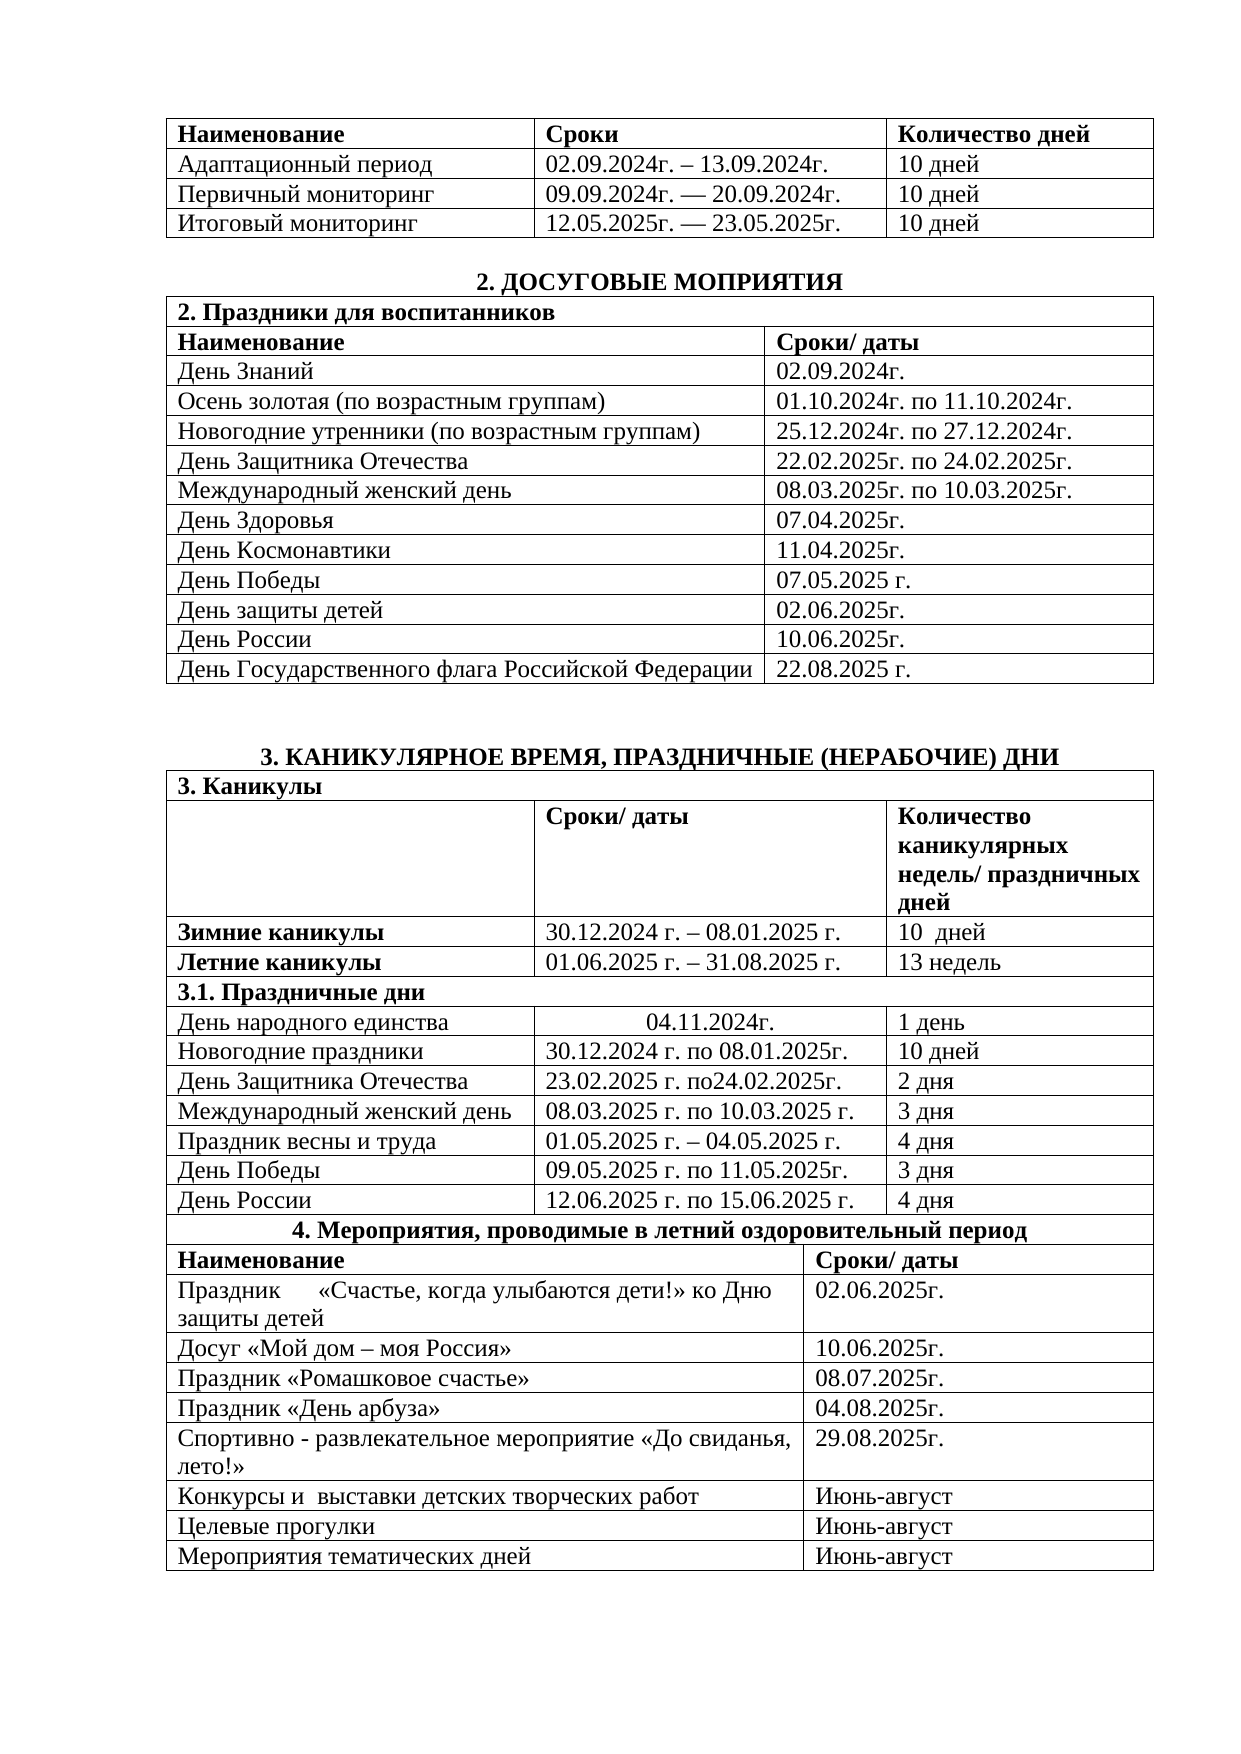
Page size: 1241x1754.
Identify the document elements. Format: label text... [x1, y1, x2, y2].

table_cell 2. ДОСУГОВЫЕ МОПРИЯТИЯ [166, 238, 1153, 296]
table_cell День России [167, 1185, 534, 1214]
table_cell 01.10.2024г. по 11.10.2024г. [765, 386, 1153, 415]
table_cell Праздник «Счастье, когда улыбаются дети!» ко Дню защиты детей [167, 1275, 803, 1332]
table_cell 3 дня [887, 1096, 1153, 1125]
table_cell День Защитника Отечества [167, 1066, 534, 1095]
table_cell 29.08.2025г. [804, 1423, 1153, 1480]
table_cell 11.04.2025г. [765, 535, 1153, 564]
table_cell 22.08.2025 г. [765, 654, 1153, 683]
table_cell Праздник «День арбуза» [167, 1393, 803, 1422]
table_cell 08.03.2025 г. по 10.03.2025 г. [535, 1096, 886, 1125]
table_cell Наименование [167, 327, 764, 355]
table_cell 25.12.2024г. по 27.12.2024г. [765, 416, 1153, 445]
table_cell 22.02.2025г. по 24.02.2025г. [765, 446, 1153, 474]
table_cell День Космонавтики [167, 535, 764, 564]
table_cell 10 дней [887, 917, 1153, 946]
table_cell 10.06.2025г. [804, 1333, 1153, 1362]
table_cell 30.12.2024 г. – 08.01.2025 г. [535, 917, 886, 946]
table_cell Итоговый мониторинг [167, 209, 534, 237]
table_cell 1 день [887, 1007, 1153, 1035]
table_cell 3 дня [887, 1156, 1153, 1184]
table_cell Праздник весны и труда [167, 1126, 534, 1154]
table_cell Международный женский день [167, 476, 764, 504]
table_cell 02.06.2025г. [804, 1275, 1153, 1332]
table_cell 30.12.2024 г. по 08.01.2025г. [535, 1036, 886, 1065]
table_cell Июнь-август [804, 1511, 1153, 1540]
table_cell Новогодние утренники (по возрастным группам) [167, 416, 764, 445]
table_cell 07.05.2025 г. [765, 565, 1153, 594]
table_cell День народного единства [167, 1007, 534, 1035]
table_cell Летние каникулы [167, 947, 534, 976]
table_cell 10 дней [887, 209, 1153, 237]
table_cell 3. Каникулы [167, 771, 1153, 800]
table_cell 4 дня [887, 1185, 1153, 1214]
table_cell 02.06.2025г. [765, 595, 1153, 623]
table_cell Мероприятия тематических дней [167, 1541, 803, 1569]
table_cell Новогодние праздники [167, 1036, 534, 1065]
table_cell Сроки/ даты [535, 801, 886, 916]
table_cell 3. КАНИКУЛЯРНОЕ ВРЕМЯ, ПРАЗДНИЧНЫЕ (НЕРАБОЧИЕ) ДНИ [166, 684, 1153, 770]
table_cell Целевые прогулки [167, 1511, 803, 1540]
table_cell День Победы [167, 1156, 534, 1184]
table_cell 2 дня [887, 1066, 1153, 1095]
table_cell 12.06.2025 г. по 15.06.2025 г. [535, 1185, 886, 1214]
table_cell 08.03.2025г. по 10.03.2025г. [765, 476, 1153, 504]
table_cell 10.06.2025г. [765, 625, 1153, 653]
table_cell 04.08.2025г. [804, 1393, 1153, 1422]
table_cell Праздник «Ромашковое счастье» [167, 1363, 803, 1392]
table_cell Сроки [535, 119, 886, 148]
table_cell 01.06.2025 г. – 31.08.2025 г. [535, 947, 886, 976]
table_cell 01.05.2025 г. – 04.05.2025 г. [535, 1126, 886, 1154]
table_cell 2. Праздники для воспитанников [167, 297, 1153, 326]
table_cell День Здоровья [167, 505, 764, 534]
table_cell День Государственного флага Российской Федерации [167, 654, 764, 683]
table_cell День защиты детей [167, 595, 764, 623]
table_cell День Знаний [167, 356, 764, 385]
table_cell День России [167, 625, 764, 653]
table_cell 07.04.2025г. [765, 505, 1153, 534]
table_cell 10 дней [887, 179, 1153, 207]
table_cell 02.09.2024г. [765, 356, 1153, 385]
table_cell 13 недель [887, 947, 1153, 976]
table_cell Международный женский день [167, 1096, 534, 1125]
table_cell Адаптационный период [167, 149, 534, 178]
table_cell Осень золотая (по возрастным группам) [167, 386, 764, 415]
table_cell [167, 801, 534, 916]
table_cell День Победы [167, 565, 764, 594]
table_cell 23.02.2025 г. по24.02.2025г. [535, 1066, 886, 1095]
table_cell Июнь-август [804, 1481, 1153, 1510]
table_cell 04.11.2024г. [535, 1007, 886, 1035]
table_cell 4. Мероприятия, проводимые в летний оздоровительный период [167, 1215, 1153, 1244]
table_cell 09.09.2024г. — 20.09.2024г. [535, 179, 886, 207]
table_cell 12.05.2025г. — 23.05.2025г. [535, 209, 886, 237]
table_cell Наименование [167, 1245, 803, 1274]
table_cell Количество дней [887, 119, 1153, 148]
table_cell Сроки/ даты [804, 1245, 1153, 1274]
table_cell 10 дней [887, 1036, 1153, 1065]
table_cell Конкурсы и выставки детских творческих работ [167, 1481, 803, 1510]
table_cell Зимние каникулы [167, 917, 534, 946]
table_cell 4 дня [887, 1126, 1153, 1154]
table_cell Досуг «Мой дом – моя Россия» [167, 1333, 803, 1362]
table_cell Спортивно - развлекательное мероприятие «До свиданья, лето!» [167, 1423, 803, 1480]
table_cell 08.07.2025г. [804, 1363, 1153, 1392]
table_cell Количество каникулярных недель/ праздничных дней [887, 801, 1153, 916]
table_cell 10 дней [887, 149, 1153, 178]
table_cell 09.05.2025 г. по 11.05.2025г. [535, 1156, 886, 1184]
table_cell День Защитника Отечества [167, 446, 764, 474]
table_cell Сроки/ даты [765, 327, 1153, 355]
table_cell Июнь-август [804, 1541, 1153, 1569]
table_cell 3.1. Праздничные дни [167, 977, 1153, 1006]
table_cell 02.09.2024г. – 13.09.2024г. [535, 149, 886, 178]
table_cell Первичный мониторинг [167, 179, 534, 207]
table_cell Наименование [167, 119, 534, 148]
